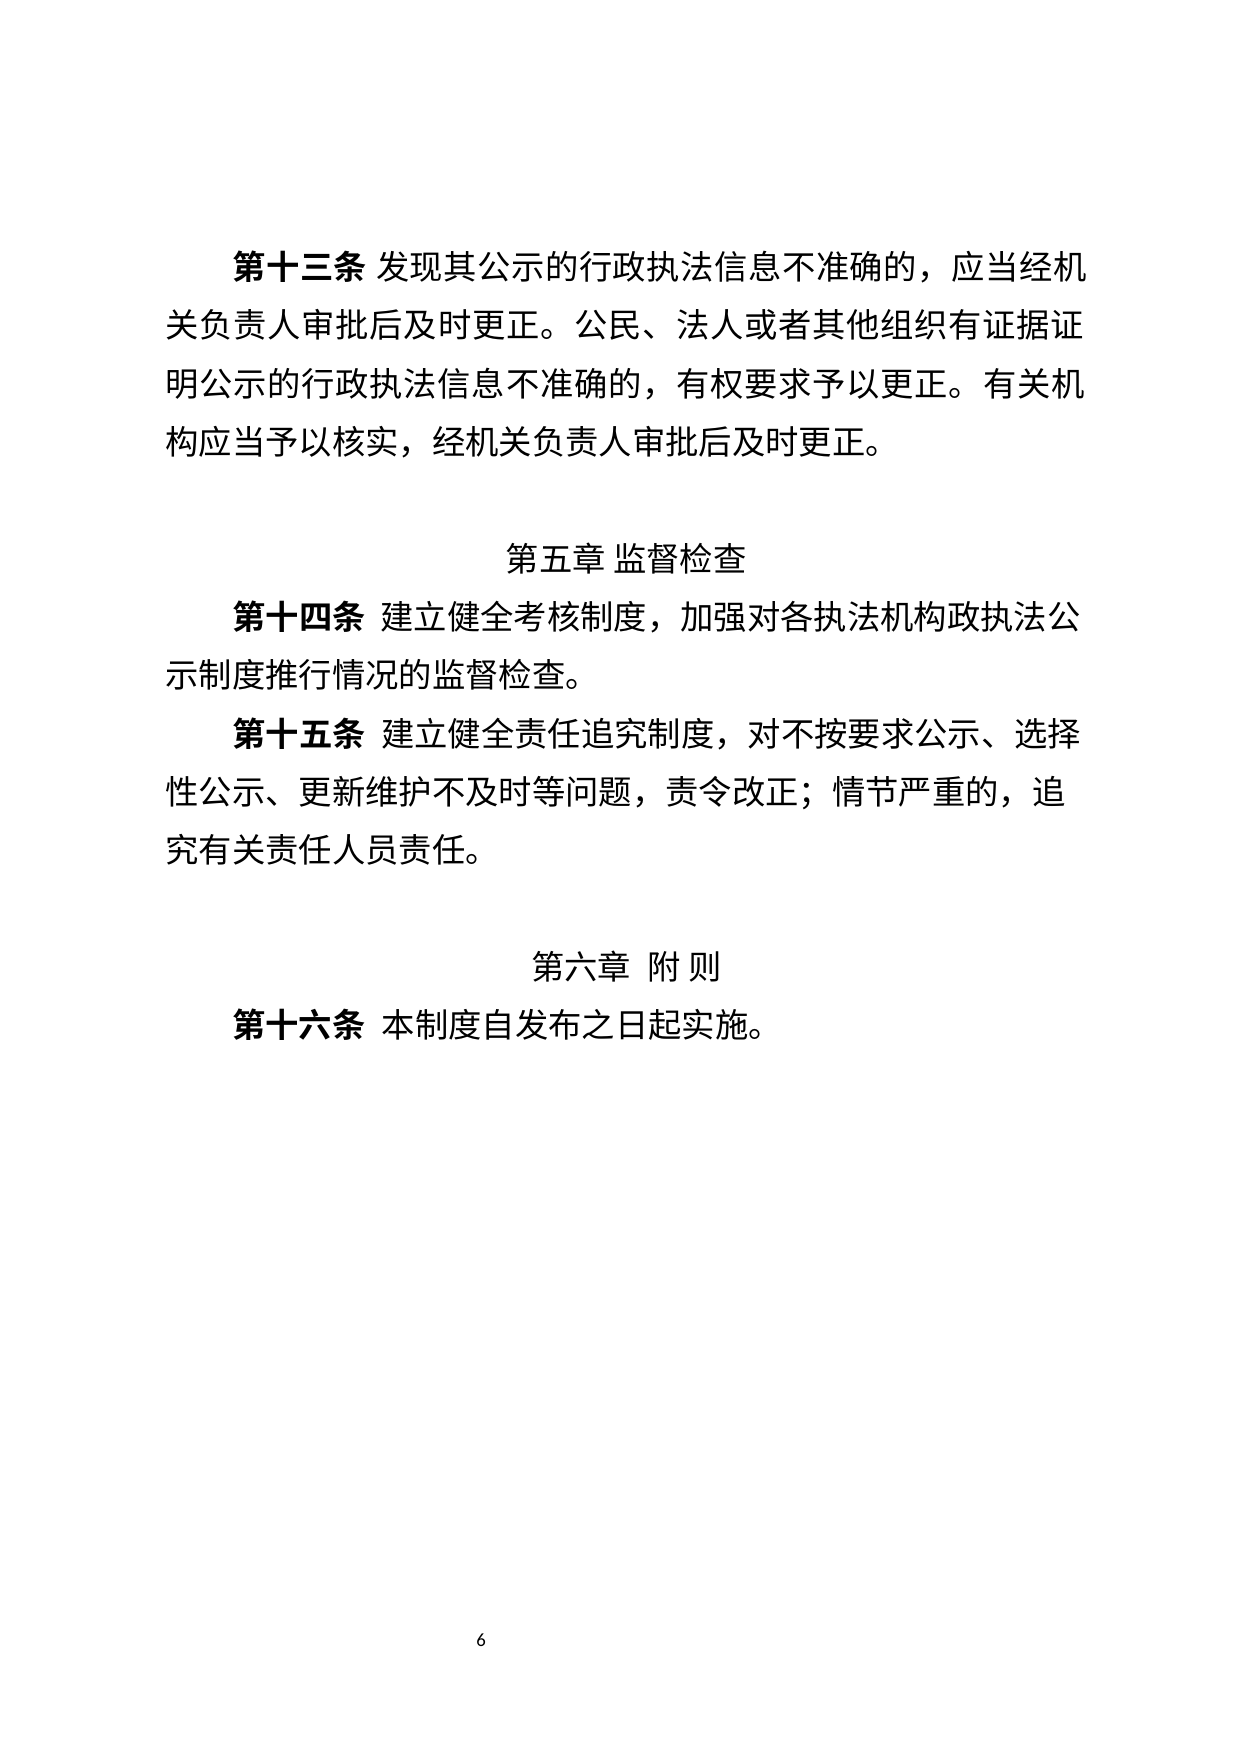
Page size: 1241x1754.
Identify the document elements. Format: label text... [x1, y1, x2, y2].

text 第十四条 建立健全考核制度，加强对各执法机构政执法公示制度推行情况的监督检查。 [165, 583, 1087, 699]
list 本制度自发布之日起实施。 [165, 991, 1087, 1049]
list 附 则 [165, 933, 1087, 991]
text 第十三条 发现其公示的行政执法信息不准确的，应当经机关负责人审批后及时更正。公民、法人或者其他组织有证据证明公示的行政执法信息不准确的，有权要求予以更正。有关机构应当予以核实，经机关负责人审批后及时更正。 [165, 233, 1087, 466]
text 第十五条 建立健全责任追究制度，对不按要求公示、选择性公示、更新维护不及时等问题，责令改正；情节严重的，追究有关责任人员责任。 [165, 699, 1087, 874]
text 第五章 监督检查 [165, 524, 1087, 583]
